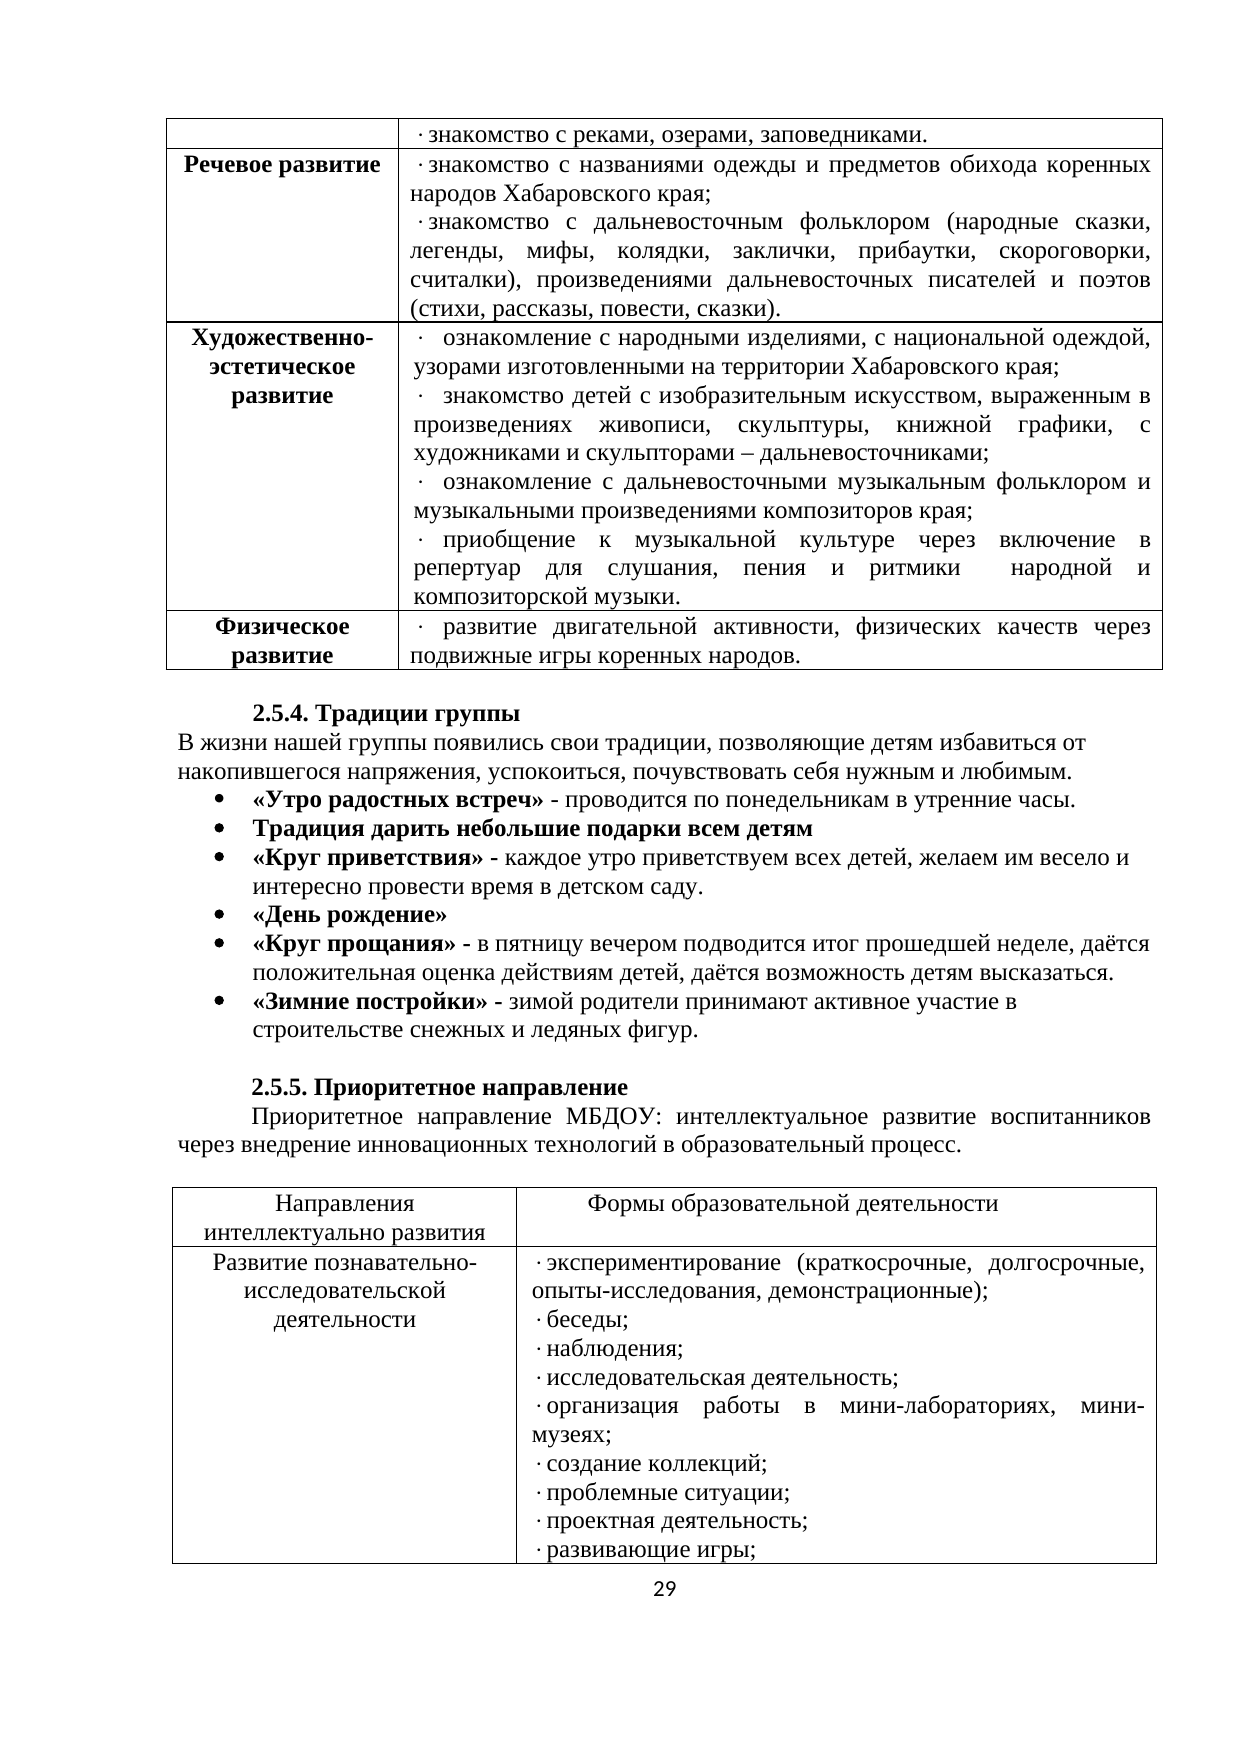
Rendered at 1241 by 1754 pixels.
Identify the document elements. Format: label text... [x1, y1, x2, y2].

table_cell знакомство с названиями одежды и предметов обихода коренных народов Хабаровского края; знакомство с дальневосточным фольклором (народные сказки, легенды, мифы, колядки, заклички, прибаутки, скороговорки, считалки), произведениями дальневосточных писателей и поэтов (стихи, рассказы, повести, сказки). [399, 149, 1162, 321]
table_cell Физическое развитие [167, 611, 398, 668]
table_cell Речевое развитие [167, 149, 398, 321]
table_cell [399, 119, 1162, 148]
list 2.5.4. Традиции группы [252, 698, 1152, 727]
list Традиция дарить небольшие подарки всем детям [215, 813, 1152, 842]
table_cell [173, 1247, 516, 1563]
table_cell развитие двигательной активности, физических качеств через подвижные игры коренных народов. [399, 611, 1162, 668]
text 2.5.5. Приоритетное направление [177, 1072, 1152, 1101]
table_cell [167, 119, 398, 148]
list «Зимние постройки» - зимой родители принимают активное участие в строительстве снежных и ледяных фигур. [215, 986, 1152, 1043]
table_header Направления интеллектуально развития [173, 1188, 516, 1246]
table_cell ознакомление с народными изделиями, с национальной одеждой, узорами изготовленными на территории Хабаровского края; знакомство детей с изобразительным искусством, выраженным в произведениях живописи, скульптуры, книжной графики, с художниками и скульпторами – дальневосточниками; ознакомление с дальневосточными музыкальным фольклором и музыкальными произведениями композиторов края; приобщение к музыкальной культуре через включение в репертуар для слушания, пения и ритмики народной и композиторской музыки. [399, 323, 1162, 610]
text Приоритетное направление МБДОУ: интеллектуальное развитие воспитанников через внедрение инновационных технологий в образовательный процесс. [177, 1101, 1152, 1158]
table_cell Художественно-эстетическое развитие [167, 323, 398, 610]
table_header Формы образовательной деятельности [517, 1188, 1156, 1246]
list «Утро радостных встреч» - проводится по понедельникам в утренние часы. [215, 784, 1152, 813]
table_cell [517, 1247, 1156, 1563]
list «День рождение» [215, 899, 1152, 928]
list В жизни нашей группы появились свои традиции, позволяющие детям избавиться от накопившегося напряжения, успокоиться, почувствовать себя нужным и любимым. [177, 727, 1152, 784]
list «Круг приветствия» - каждое утро приветствуем всех детей, желаем им весело и интересно провести время в детском саду. [215, 842, 1152, 899]
list «Круг прощания» - в пятницу вечером подводится итог прошедшей неделе, даётся положительная оценка действиям детей, даётся возможность детям высказаться. [215, 928, 1152, 986]
